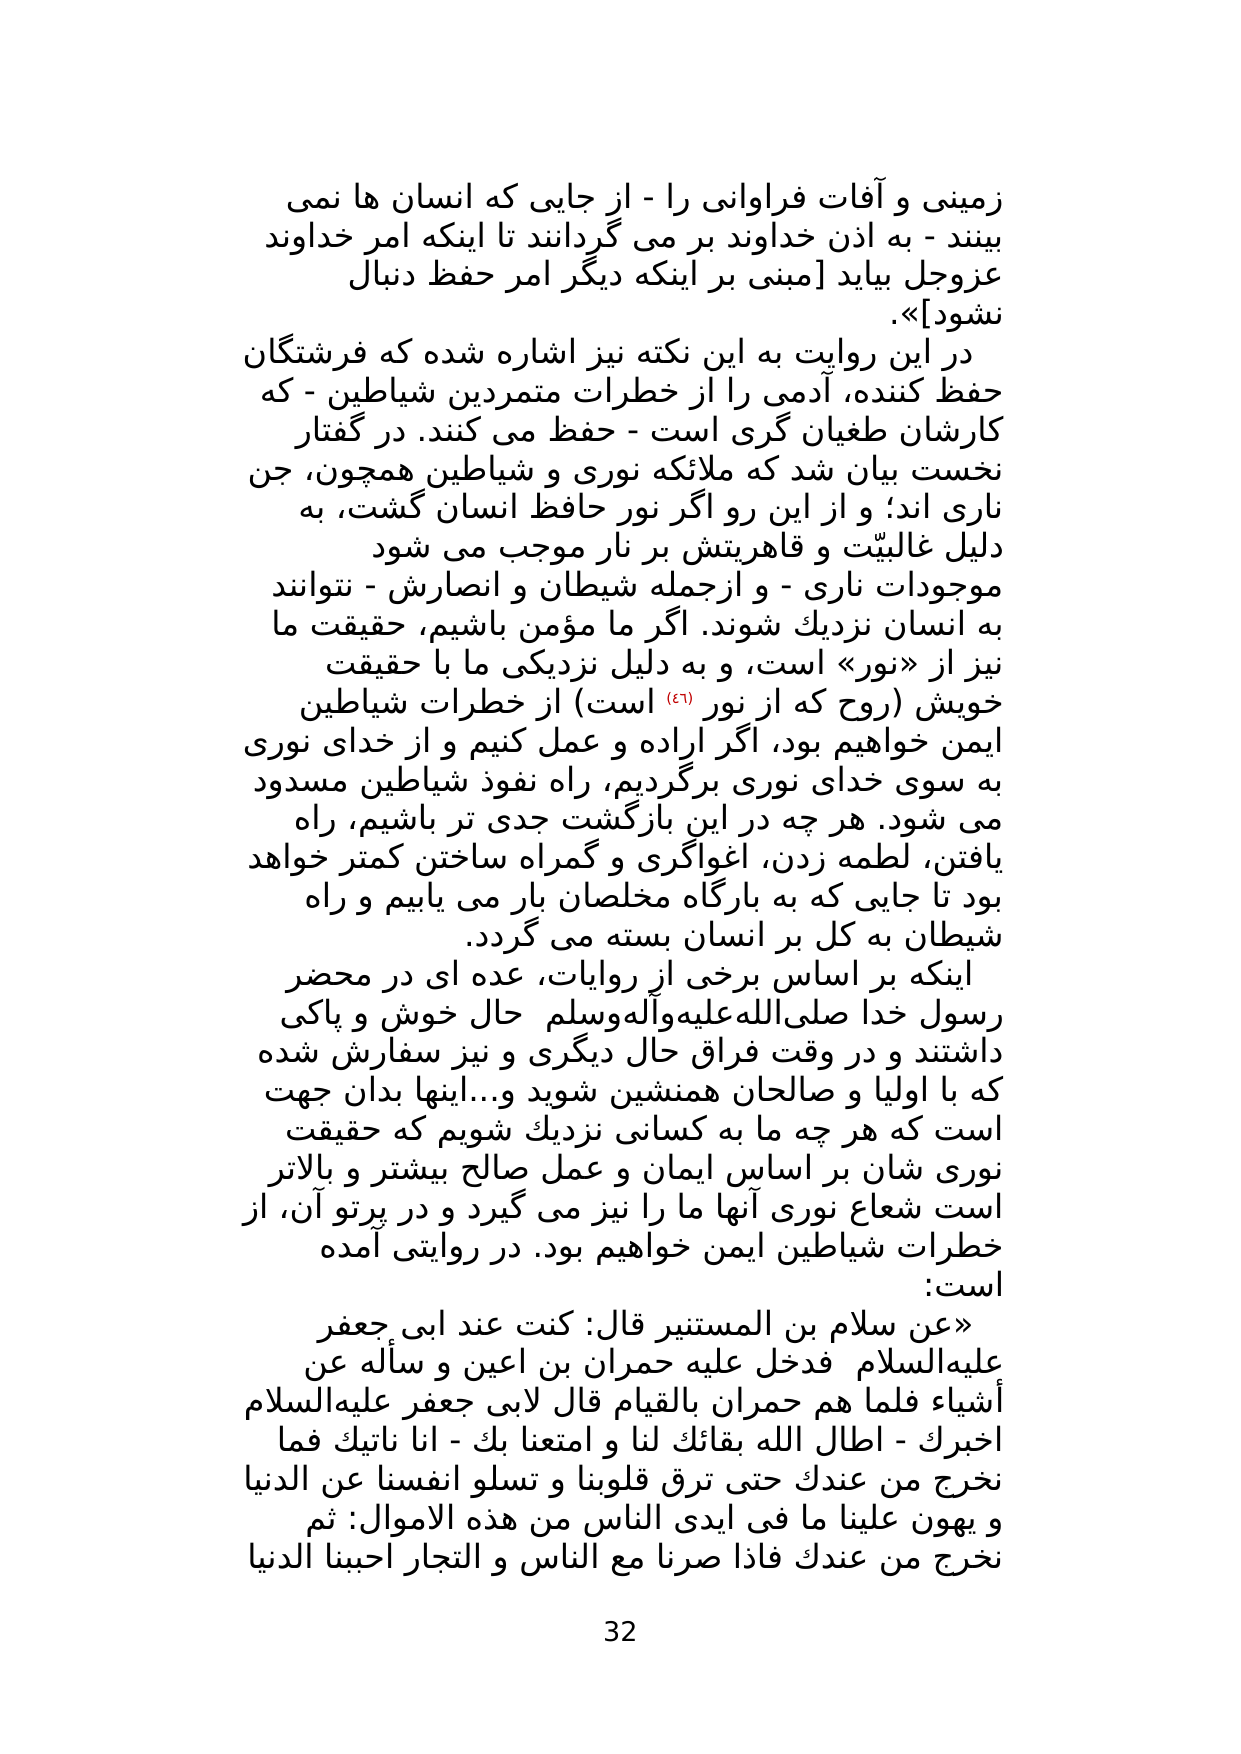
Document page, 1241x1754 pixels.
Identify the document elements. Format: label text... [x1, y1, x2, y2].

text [236, 177, 1004, 333]
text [236, 1304, 1004, 1576]
text اينكه بر اساس برخى از روايات، عده اى در محضر رسول خدا صلى‌الله‌عليه‌وآله‌وسلم حال خوش و پاكى داشتند و در وقت فراق حال ديگرى و نيز سفارش شده كه با اوليا و صالحان همنشين شويد و...اينها بدان جهت است كه هر چه ما به كسانى نزديك شويم كه حقيقت نورى شان بر اساس ايمان و عمل صالح بيشتر و بالاتر است شعاع نورى آنها ما را نيز مى گيرد و در پرتو آن، از خطرات شياطين ايمن خواهيم بود. در روايتى آمده است: [236, 954, 1004, 1304]
text در اين روايت به اين نكته نيز اشاره شده كه فرشتگان حفظ كننده، آدمى را از خطرات متمردين شياطين - كه كارشان طغيان گرى است - حفظ مى كنند. در گفتار نخست بيان شد كه ملائكه نورى و شياطين همچون، جن نارى اند؛ و از اين رو اگر نور حافظ انسان گشت، به دليل غالبيّت و قاهريتش بر نار موجب مى شود موجودات نارى - و ازجمله شيطان و انصارش - نتوانند به انسان نزديك شوند. اگر ما مؤمن باشيم، حقيقت ما نيز از «نور» است، و به دليل نزديكى ما با حقيقت خويش (روح كه از نور (٤٦) است) از خطرات شياطين ايمن خواهيم بود، اگر اراده و عمل كنيم و از خداى نورى به سوى خداى نورى برگرديم، راه نفوذ شياطين مسدود مى شود. هر چه در اين بازگشت جدى تر باشيم، راه يافتن، لطمه زدن، اغواگرى و گمراه ساختن كمتر خواهد بود تا جايى كه به بارگاه مخلصان بار مى يابيم و راه شيطان به كل بر انسان بسته مى گردد. [236, 333, 1004, 954]
